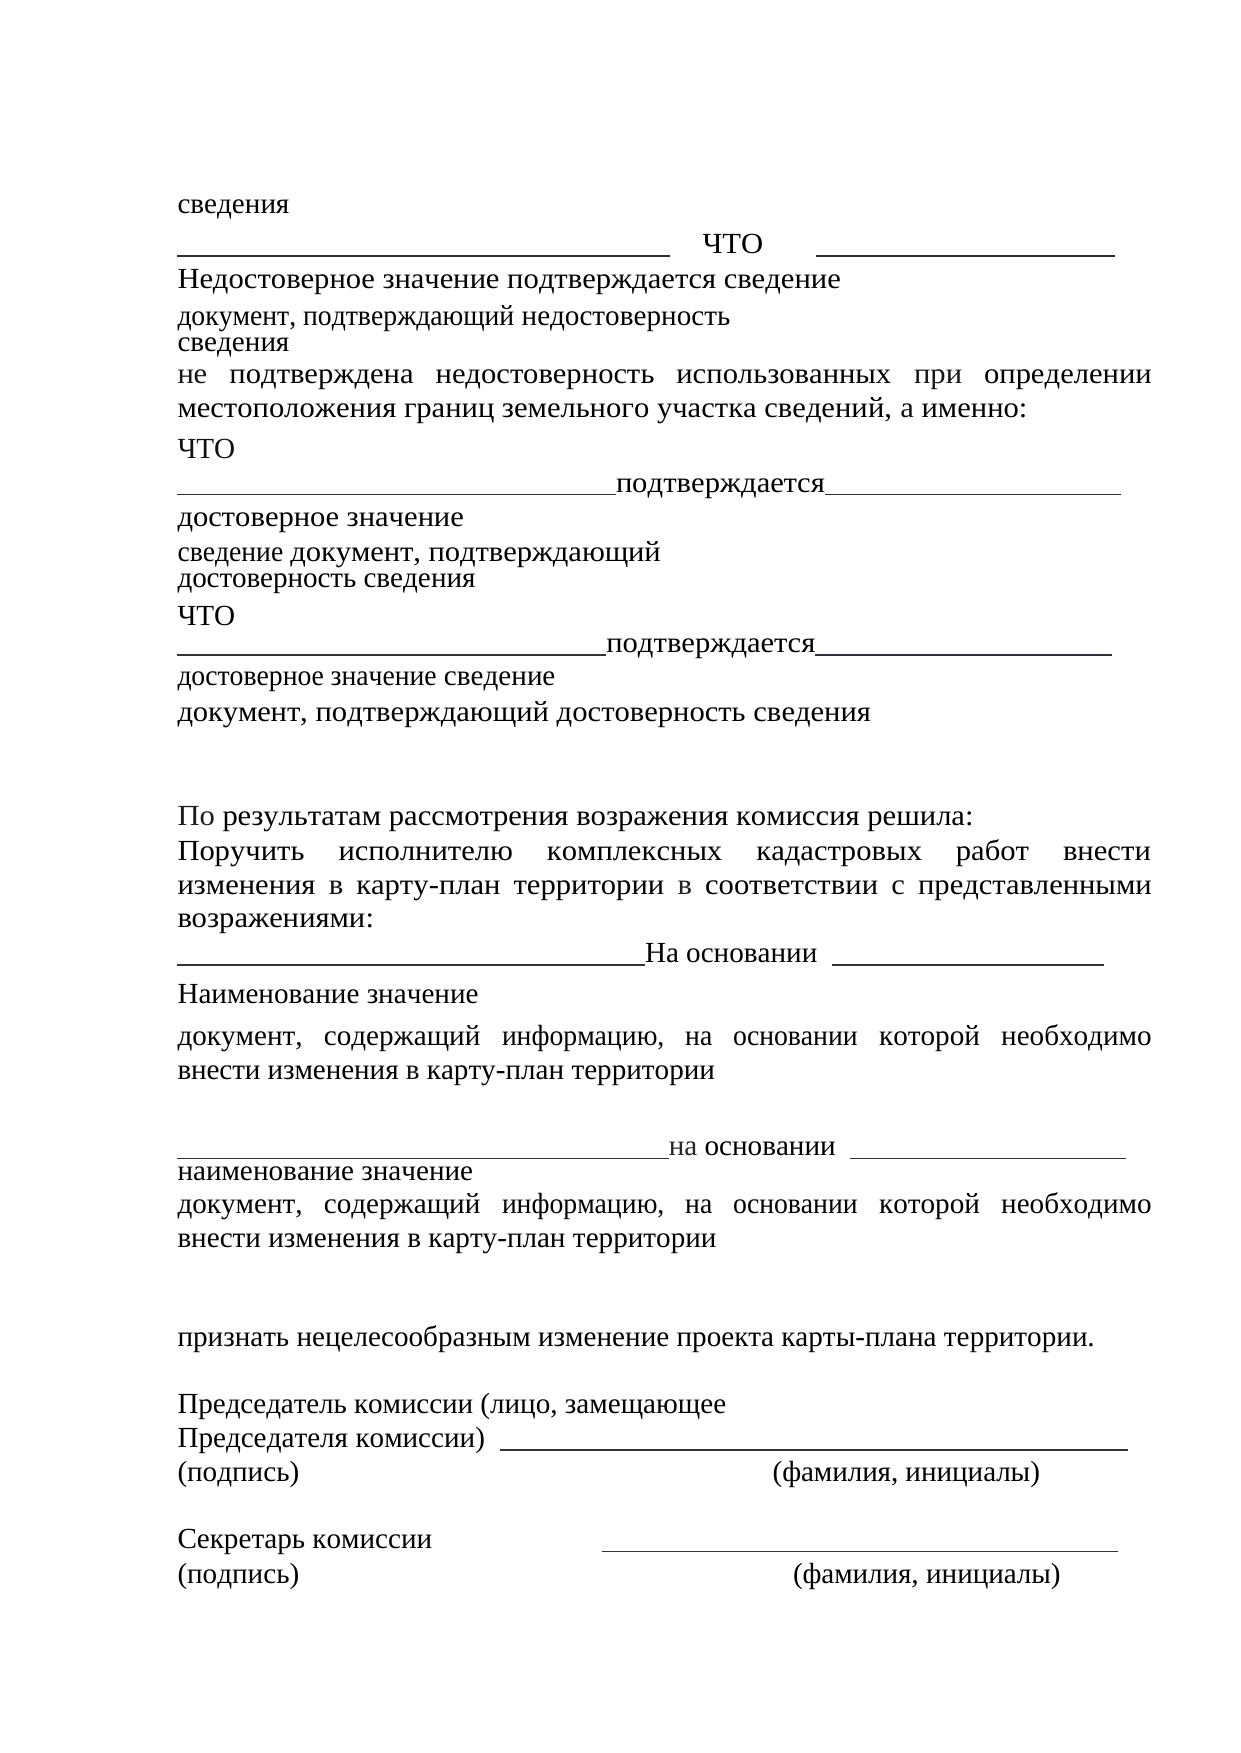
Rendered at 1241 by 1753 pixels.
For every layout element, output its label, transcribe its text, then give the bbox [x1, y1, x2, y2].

text сведения [177, 186, 1152, 220]
text Недостоверное значение подтверждается сведение [177, 261, 1152, 295]
text подтверждается [177, 465, 1152, 498]
text признать нецелесообразным изменение проекта карты-плана территории. [177, 1321, 1152, 1353]
text (подпись) (фамилия, инициалы) [177, 1556, 1152, 1590]
text достоверное значение [177, 499, 1152, 532]
text Секретарь комиссии [177, 1522, 1152, 1555]
text документ, подтверждающий достоверность сведения [177, 694, 1152, 728]
text Председателя комиссии) [177, 1420, 1152, 1454]
text не подтверждена недостоверность использованных при определении местоположения границ земельного участка сведений, а именно: [177, 356, 1152, 424]
text наименование значение [177, 1162, 1152, 1186]
text сведение документ, подтверждающий [177, 534, 1152, 568]
text На основании [177, 935, 1152, 969]
text Наименование значение [177, 976, 1152, 1009]
text Председатель комиссии (лицо, замещающее [177, 1388, 1152, 1420]
text документ, содержащий информацию, на основании которой необходимо внести изменения в карту-план территории [177, 1018, 1152, 1085]
text на основании [177, 1128, 1152, 1162]
text достоверность сведения [177, 568, 1152, 592]
text документ, содержащий информацию, на основании которой необходимо внести изменения в карту-план территории [177, 1186, 1152, 1253]
text Поручить исполнителю комплексных кадастровых работ внести изменения в карту-план территории в соответствии с представленными возражениями: [177, 833, 1152, 934]
text (подпись) (фамилия, инициалы) [177, 1454, 1152, 1488]
text сведения [177, 333, 1152, 356]
text ЧТО [177, 226, 1152, 260]
text По результатам рассмотрения возражения комиссия решила: [177, 798, 1152, 831]
text достоверное значение сведение [177, 658, 1152, 692]
text подтверждается [177, 631, 1152, 658]
text ЧТО [177, 598, 1152, 631]
text ЧТО [177, 431, 1152, 464]
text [177, 298, 1152, 332]
